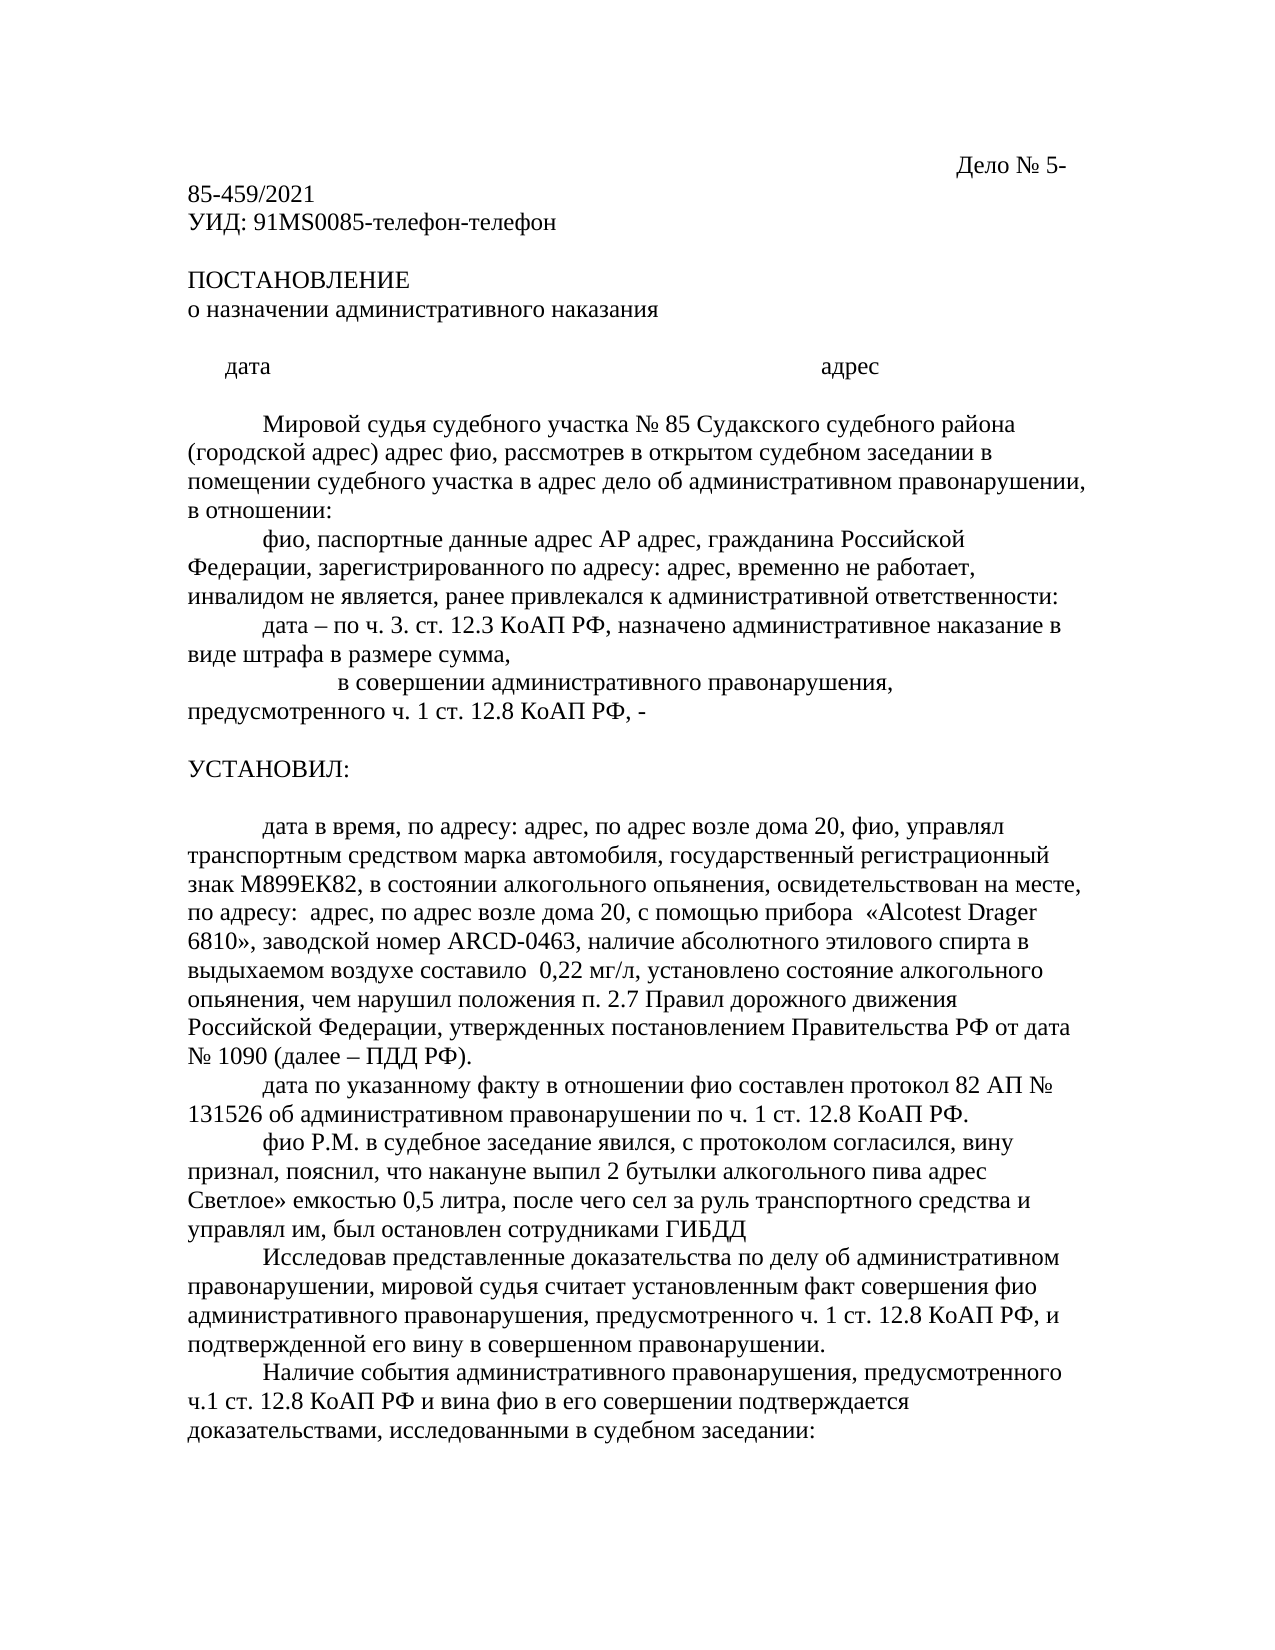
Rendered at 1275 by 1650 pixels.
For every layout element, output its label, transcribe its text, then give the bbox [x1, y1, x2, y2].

text фио Р.М. в судебное заседание явился, с протоколом согласился, вину признал, пояснил, что накануне выпил 2 бутылки алкогольного пива адрес Светлое» емкостью 0,5 литра, после чего сел за руль транспортного средства и управлял им, был остановлен сотрудниками ГИБДД [187, 1127, 1087, 1242]
text Мировой судья судебного участка № 85 Судакского судебного района (городской адрес) адрес фио, рассмотрев в открытом судебном заседании в помещении судебного участка в адрес дело об административном правонарушении, в отношении: [187, 409, 1087, 524]
text Наличие события административного правонарушения, предусмотренного ч.1 ст. 12.8 КоАП РФ и вина фио в его совершении подтверждается доказательствами, исследованными в судебном заседании: [187, 1357, 1087, 1444]
text в совершении административного правонарушения, предусмотренного ч. 1 ст. 12.8 КоАП РФ, - [187, 667, 1087, 725]
text дата в время, по адресу: адрес, по адрес возле дома 20, фио, управлял транспортным средством марка автомобиля, государственный регистрационный знак М899ЕК82, в состоянии алкогольного опьянения, освидетельствован на месте, по адресу: адрес, по адрес возле дома 20, с помощью прибора «Alcotest Drager 6810», заводской номер ARCD-0463, наличие абсолютного этилового спирта в выдыхаемом воздухе составило 0,22 мг/л, установлено состояние алкогольного опьянения, чем нарушил положения п. 2.7 Правил дорожного движения Российской Федерации, утвержденных постановлением Правительства РФ от дата № 1090 (далее – ПДД РФ). [187, 811, 1087, 1070]
text фио, паспортные данные адрес АР адрес, гражданина Российской Федерации, зарегистрированного по адресу: адрес, временно не работает, инвалидом не является, ранее привлекался к административной ответственности: [187, 524, 1087, 610]
text дата – по ч. 3. ст. 12.3 КоАП РФ, назначено административное наказание в виде штрафа в размере сумма, [187, 610, 1087, 667]
text Дело № 5-85-459/2021 [187, 150, 1087, 207]
text дата адрес [187, 351, 1087, 380]
text УИД: 91MS0085-телефон-телефон [187, 207, 1087, 236]
text о назначении административного наказания [187, 294, 1087, 322]
text ПОСТАНОВЛЕНИЕ [187, 265, 1087, 294]
text дата по указанному факту в отношении фио составлен протокол 82 АП № 131526 об административном правонарушении по ч. 1 ст. 12.8 КоАП РФ. [187, 1070, 1087, 1127]
text УСТАНОВИЛ: [187, 754, 1087, 782]
text Исследовав представленные доказательства по делу об административном правонарушении, мировой судья считает установленным факт совершения фио административного правонарушения, предусмотренного ч. 1 ст. 12.8 КоАП РФ, и подтвержденной его вину в совершенном правонарушении. [187, 1242, 1087, 1357]
